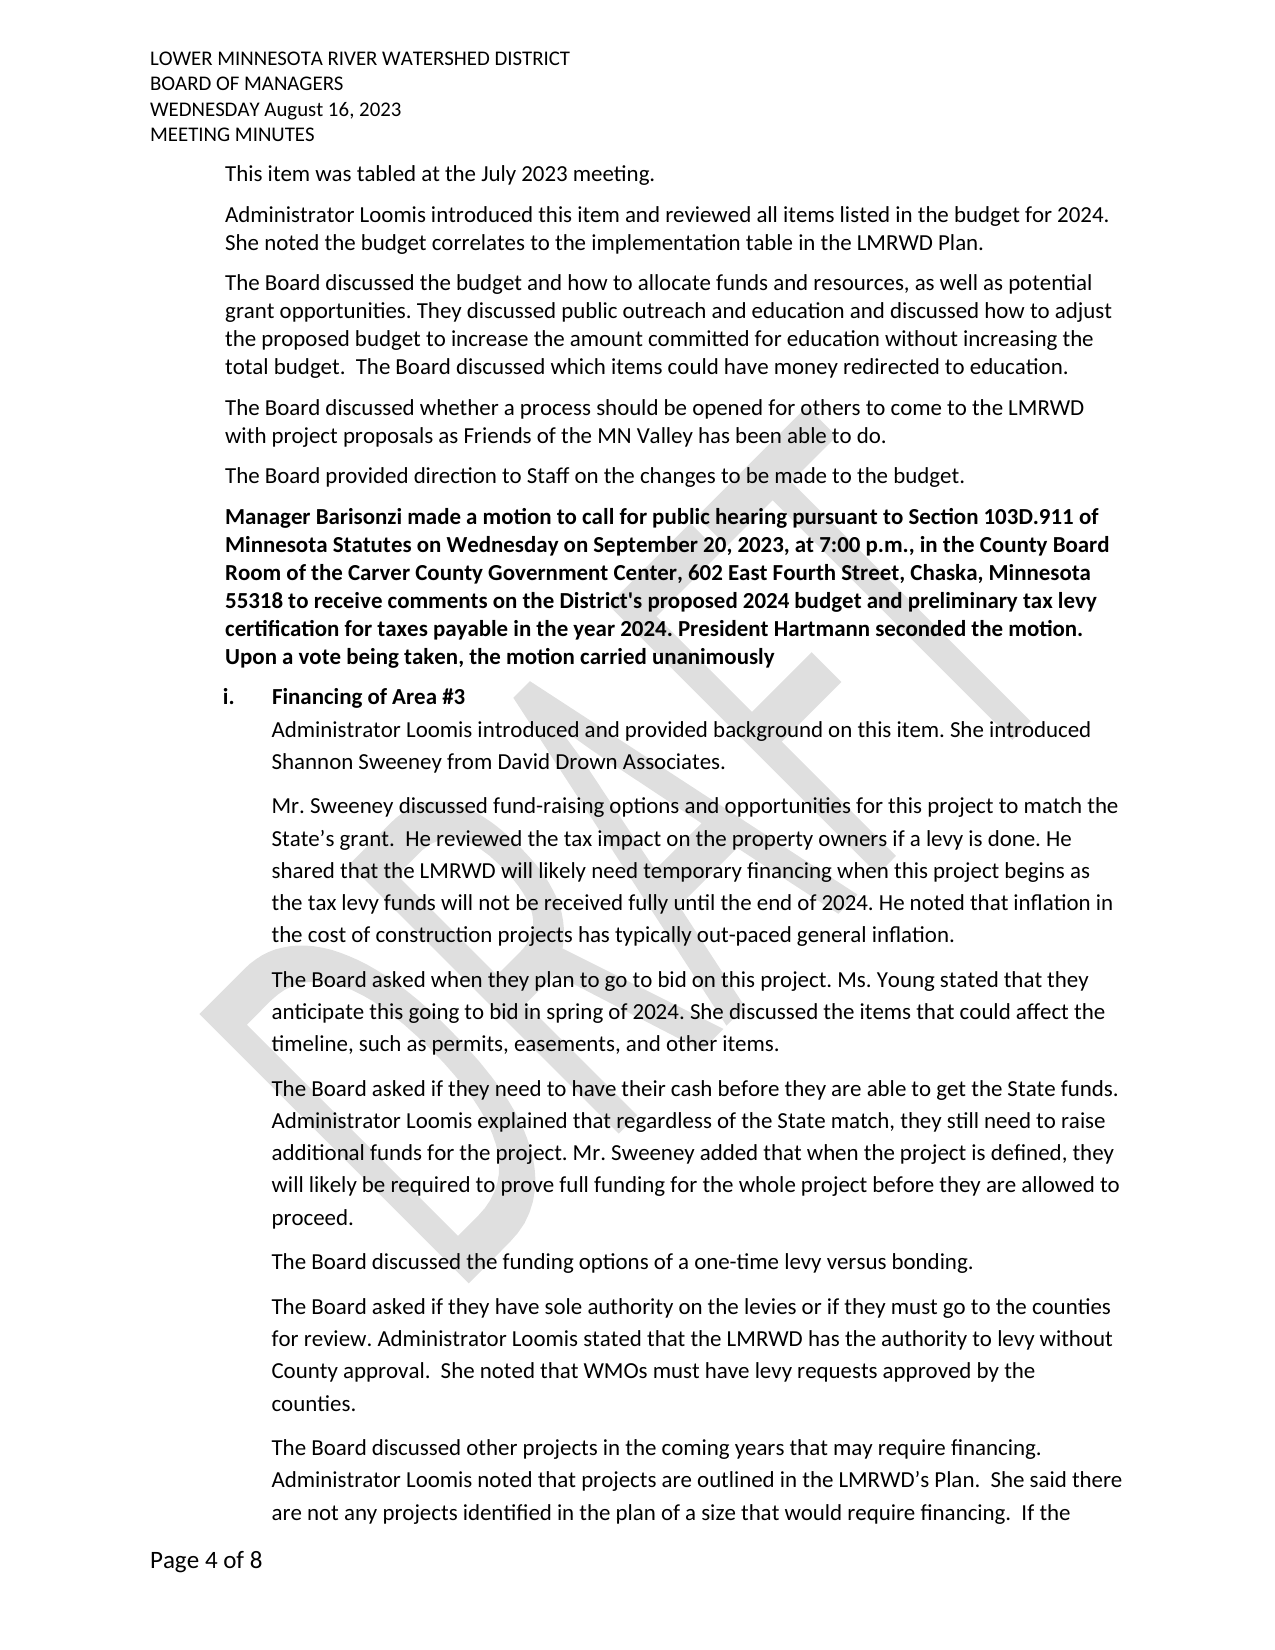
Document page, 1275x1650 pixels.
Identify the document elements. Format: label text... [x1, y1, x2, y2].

text Administrator Loomis introduced this item and reviewed all items listed in the budget for 2024. She noted the budget correlates to the implementation table in the LMRWD Plan. [225, 200, 1125, 256]
text This item was tabled at the July 2023 meeting. [225, 159, 1125, 187]
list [271, 1433, 1125, 1526]
list The Board asked if they have sole authority on the levies or if they must go to the counties for review. Administrator Loomis stated that the LMRWD has the authority to levy without County approval. She noted that WMOs must have levy requests approved by the counties. [271, 1292, 1125, 1417]
list Administrator Loomis introduced and provided background on this item. She introduced Shannon Sweeney from David Drown Associates. [271, 715, 1125, 775]
text The Board provided direction to Staff on the changes to be made to the budget. [225, 461, 1125, 489]
list Mr. Sweeney discussed fund-raising options and opportunities for this project to match the State’s grant. He reviewed the tax impact on the property owners if a levy is done. He shared that the LMRWD will likely need temporary financing when this project begins as the tax levy funds will not be received fully until the end of 2024. He noted that inflation in the cost of construction projects has typically out-paced general inflation. [271, 792, 1125, 948]
text The Board discussed whether a process should be opened for others to come to the LMRWD with project proposals as Friends of the MN Valley has been able to do. [225, 393, 1125, 449]
list The Board asked when they plan to go to bid on this project. Ms. Young stated that they anticipate this going to bid in spring of 2024. She discussed the items that could affect the timeline, such as permits, easements, and other items. [271, 965, 1125, 1057]
list The Board asked if they need to have their cash before they are able to get the State funds. Administrator Loomis explained that regardless of the State match, they still need to raise additional funds for the project. Mr. Sweeney added that when the project is defined, they will likely be required to prove full funding for the whole project before they are allowed to proceed. [271, 1074, 1125, 1231]
text Manager Barisonzi made a motion to call for public hearing pursuant to Section 103D.911 of Minnesota Statutes on Wednesday on September 20, 2023, at 7:00 p.m., in the County Board Room of the Carver County Government Center, 602 East Fourth Street, Chaska, Minnesota 55318 to receive comments on the District's proposed 2024 budget and preliminary tax levy certification for taxes payable in the year 2024. President Hartmann seconded the motion. Upon a vote being taken, the motion carried unanimously [225, 502, 1125, 670]
list The Board discussed the funding options of a one-time levy versus bonding. [271, 1247, 1125, 1276]
text The Board discussed the budget and how to allocate funds and resources, as well as potential grant opportunities. They discussed public outreach and education and discussed how to adjust the proposed budget to increase the amount committed for education without increasing the total budget. The Board discussed which items could have money redirected to education. [225, 268, 1125, 380]
list Financing of Area #3 [234, 682, 1125, 711]
